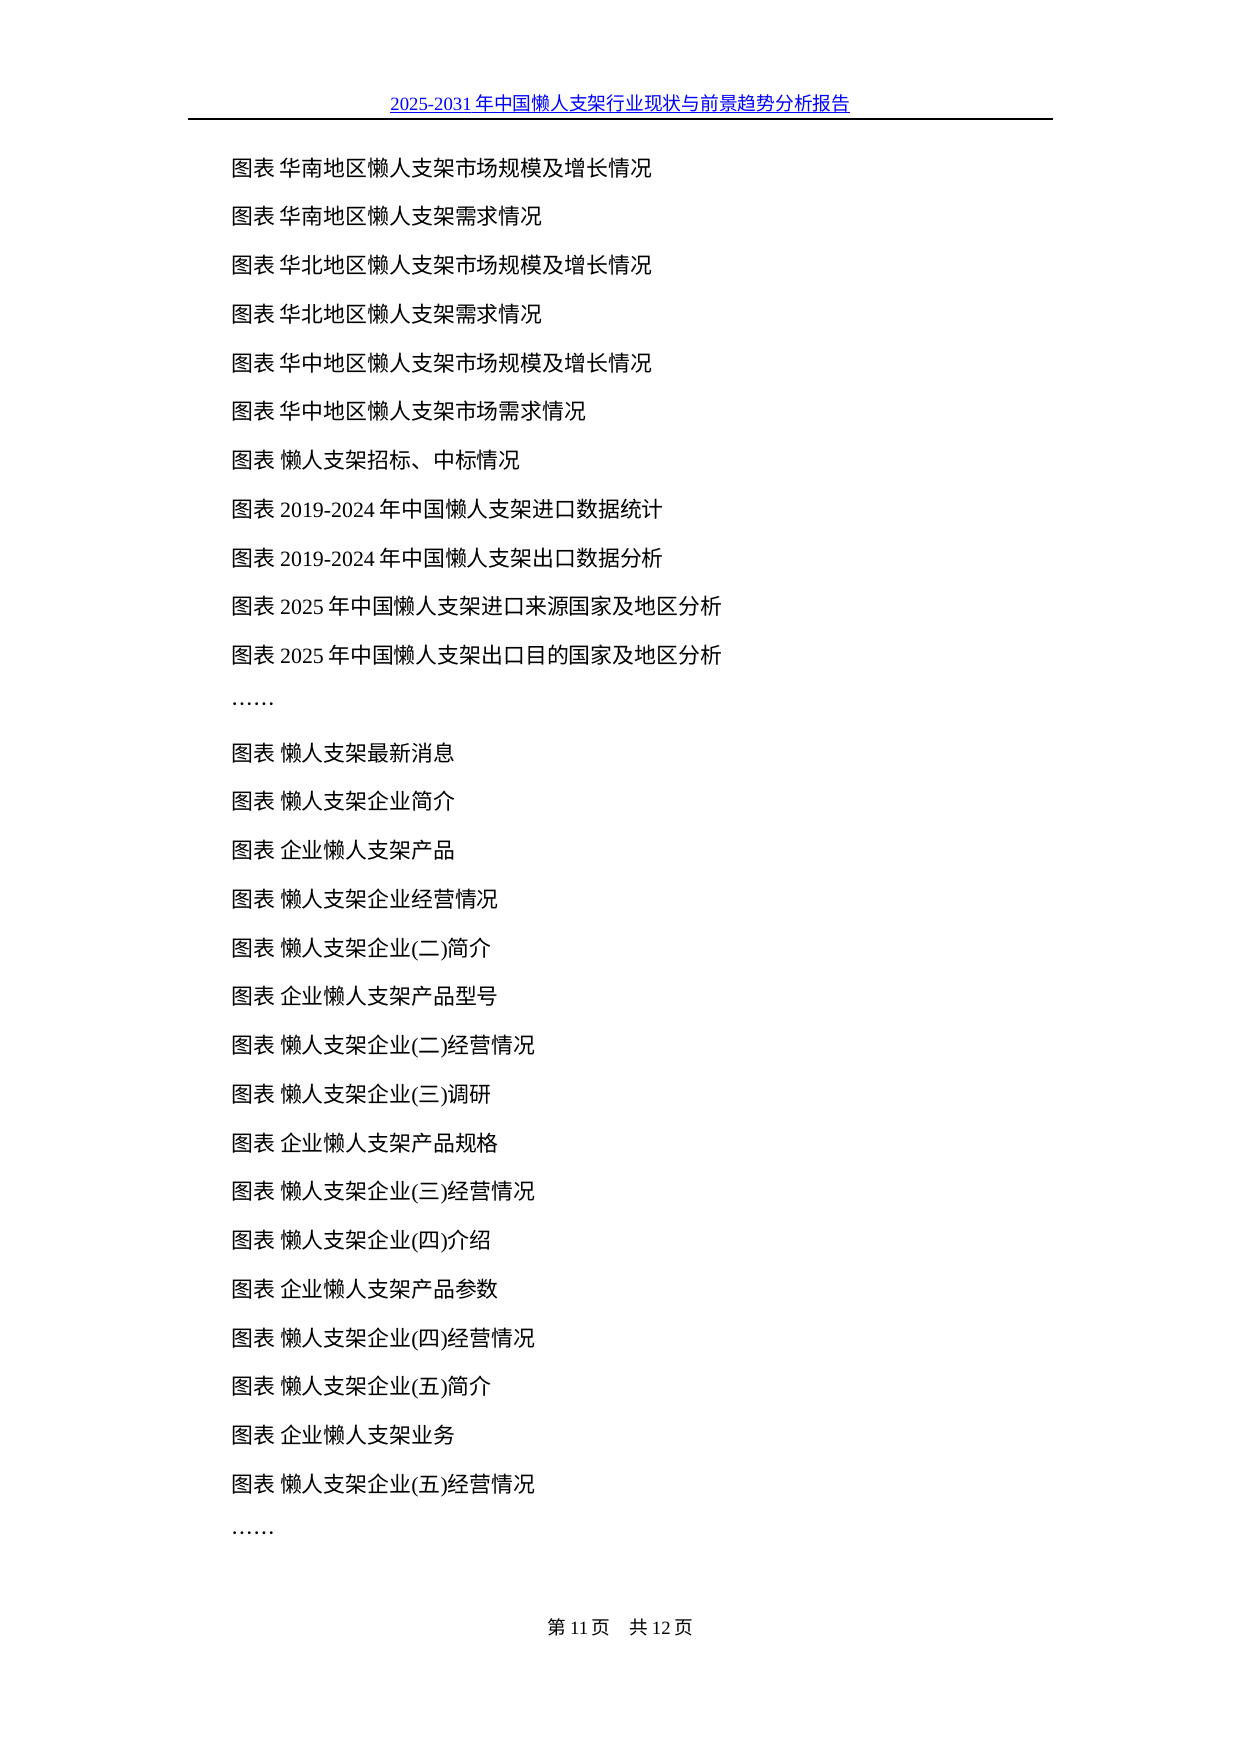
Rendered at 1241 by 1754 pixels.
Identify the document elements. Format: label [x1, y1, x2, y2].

text [187, 150, 1053, 1548]
